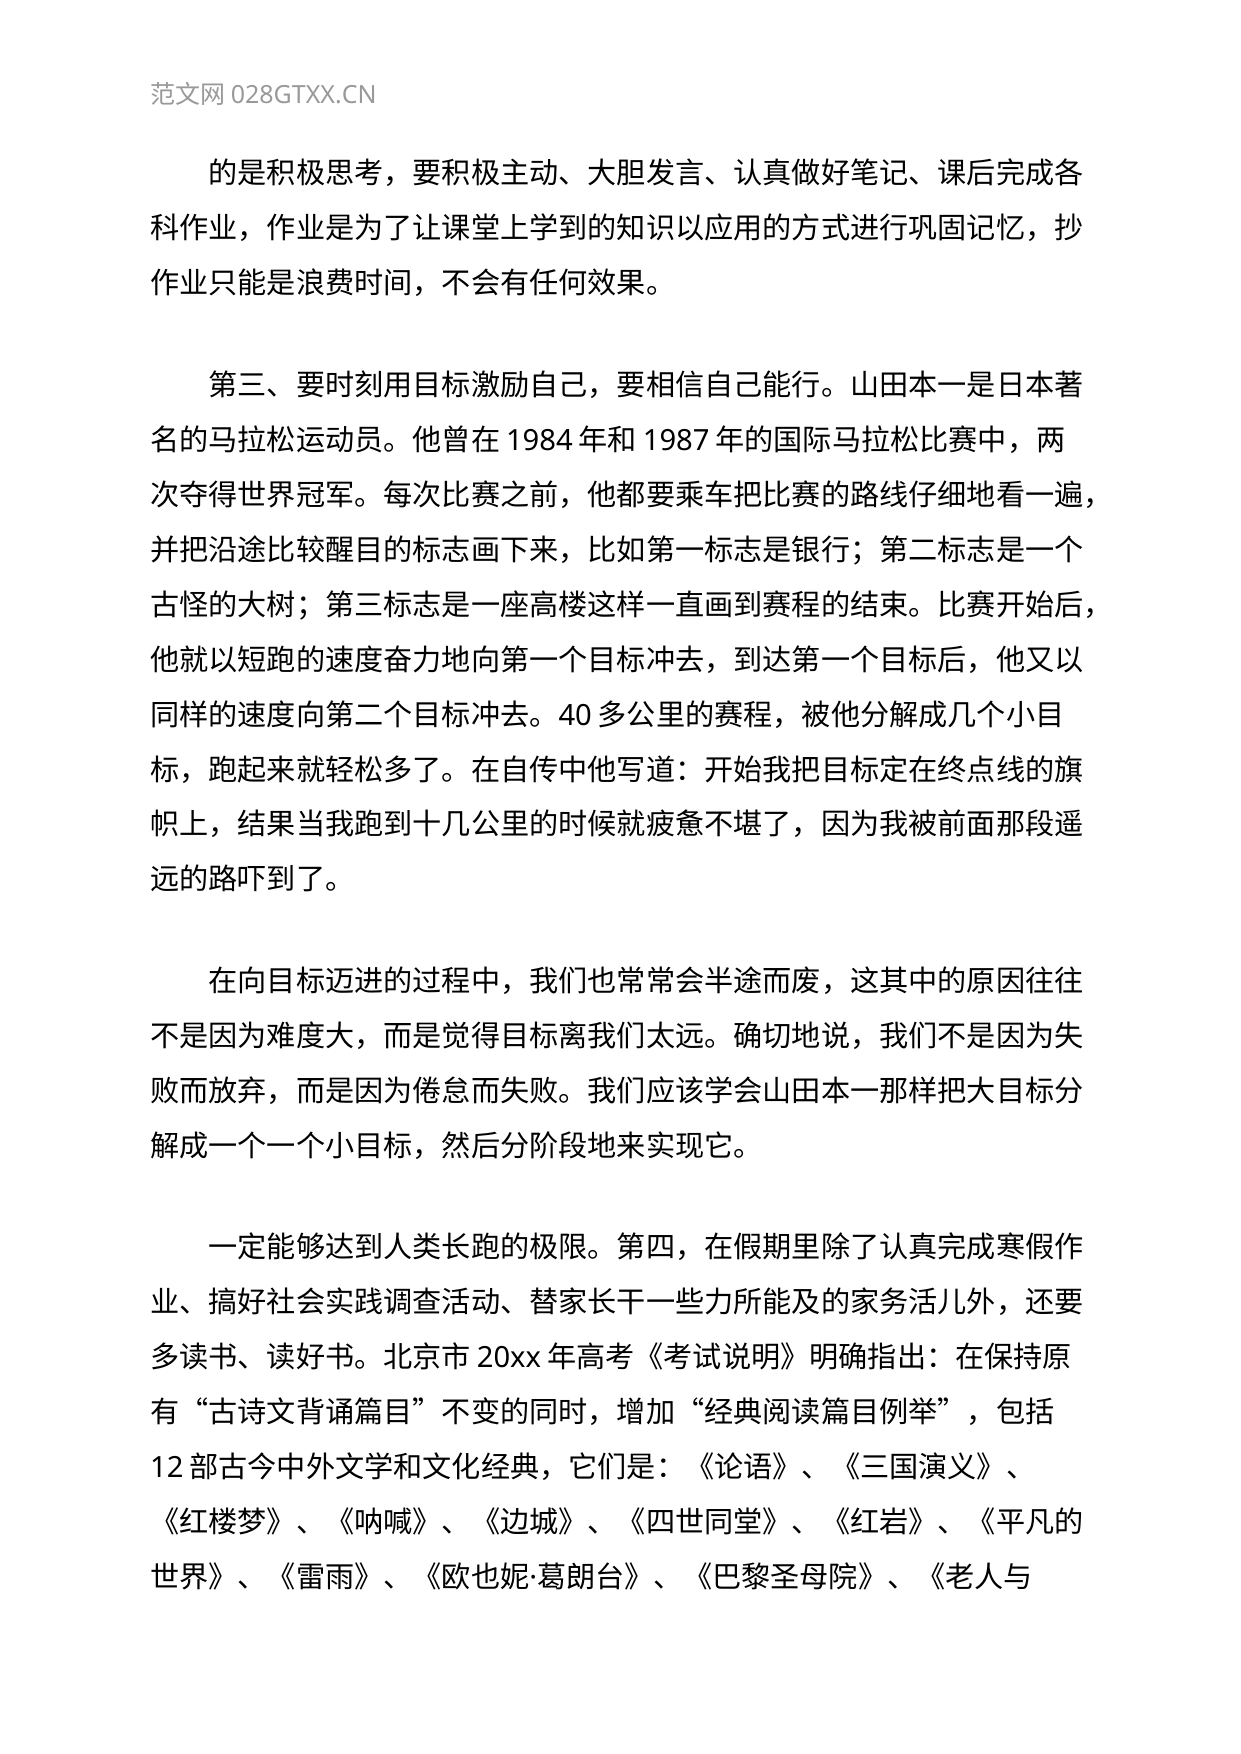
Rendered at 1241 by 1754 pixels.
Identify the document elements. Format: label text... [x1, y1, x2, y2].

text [150, 1224, 1090, 1596]
text 的是积极思考，要积极主动、大胆发言、认真做好笔记、课后完成各科作业，作业是为了让课堂上学到的知识以应用的方式进行巩固记忆，抄作业只能是浪费时间，不会有任何效果。 [150, 150, 1090, 302]
text 在向目标迈进的过程中，我们也常常会半途而废，这其中的原因往往不是因为难度大，而是觉得目标离我们太远。确切地说，我们不是因为失败而放弃，而是因为倦怠而失败。我们应该学会山田本一那样把大目标分解成一个一个小目标，然后分阶段地来实现它。 [150, 958, 1090, 1164]
text 第三、要时刻用目标激励自己，要相信自己能行。山田本一是日本著名的马拉松运动员。他曾在1984年和1987年的国际马拉松比赛中，两次夺得世界冠军。每次比赛之前，他都要乘车把比赛的路线仔细地看一遍，并把沿途比较醒目的标志画下来，比如第一标志是银行；第二标志是一个古怪的大树；第三标志是一座高楼这样一直画到赛程的结束。比赛开始后，他就以短跑的速度奋力地向第一个目标冲去，到达第一个目标后，他又以同样的速度向第二个目标冲去。40多公里的赛程，被他分解成几个小目标，跑起来就轻松多了。在自传中他写道：开始我把目标定在终点线的旗帜上，结果当我跑到十几公里的时候就疲惫不堪了，因为我被前面那段遥远的路吓到了。 [150, 362, 1090, 898]
